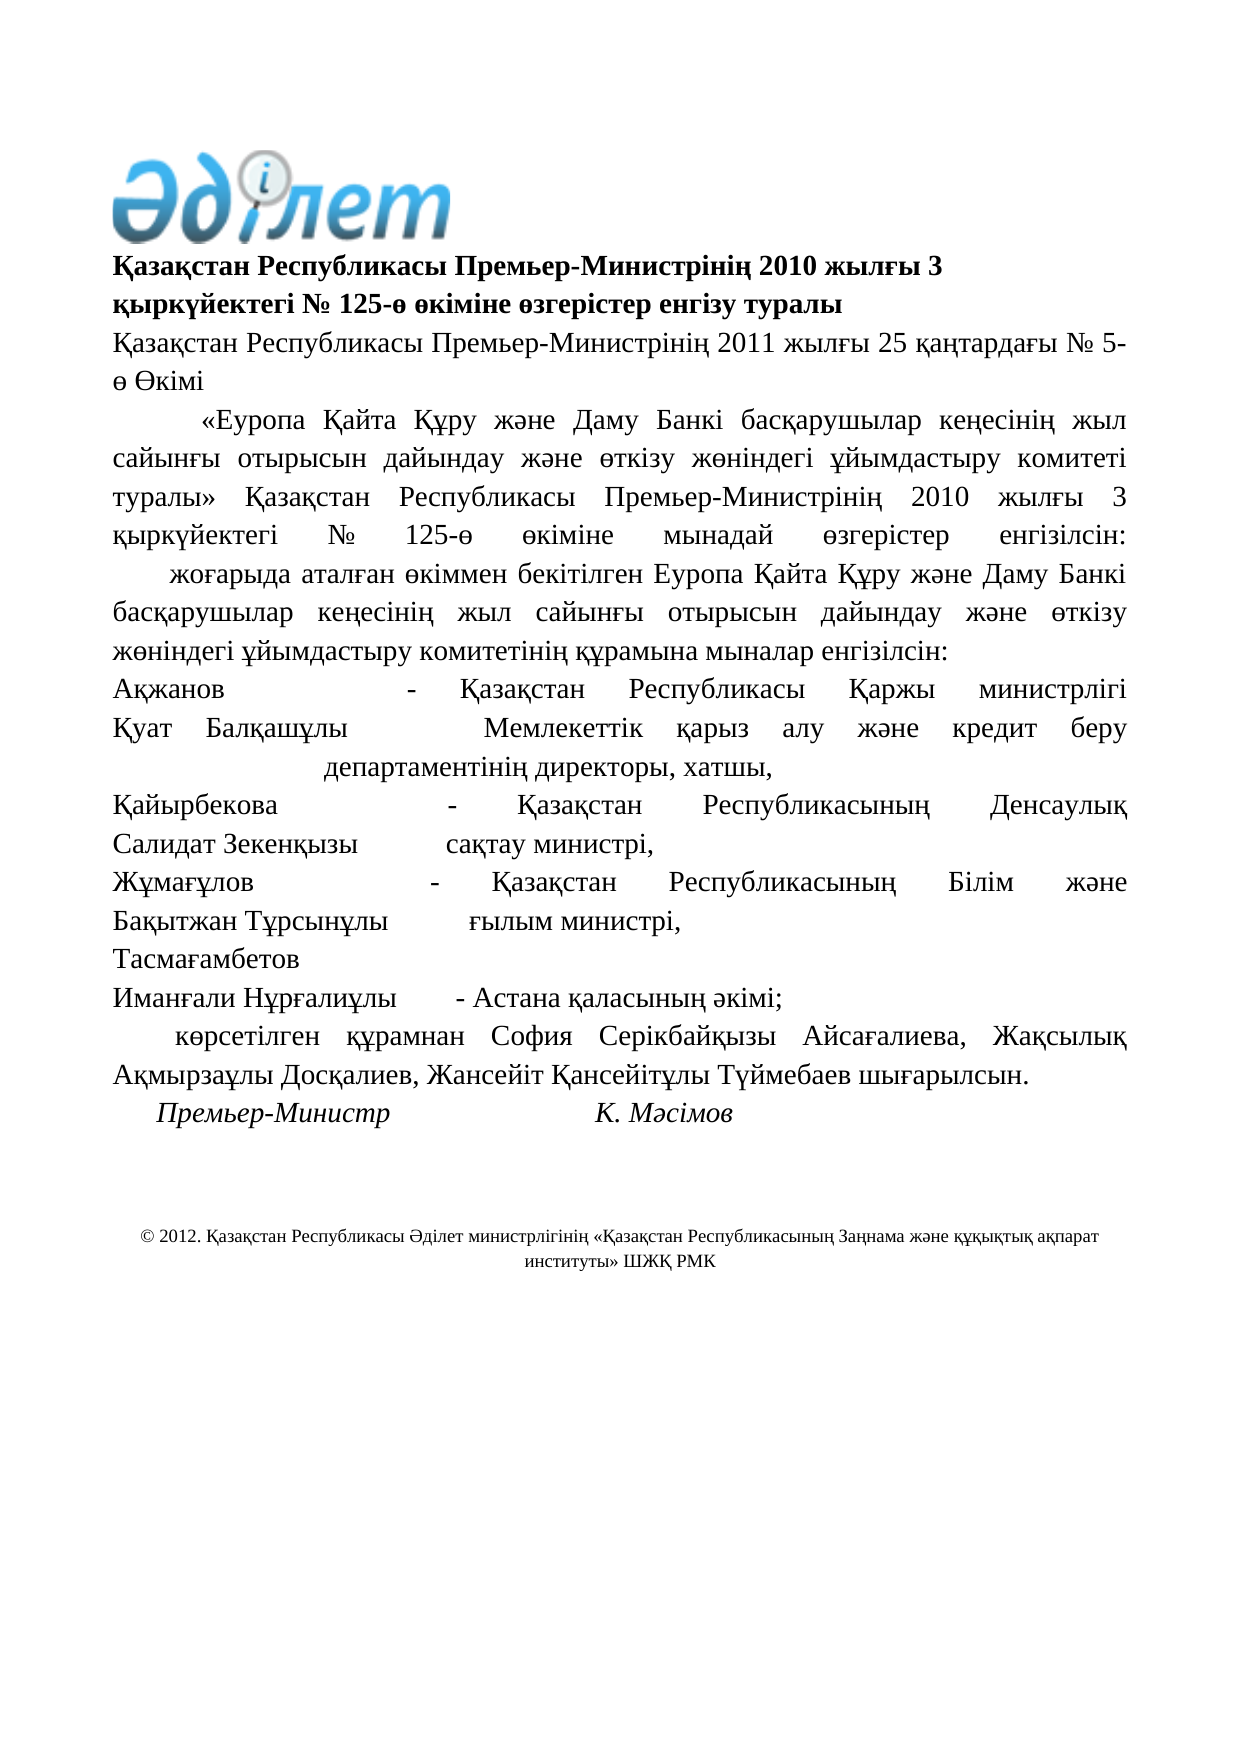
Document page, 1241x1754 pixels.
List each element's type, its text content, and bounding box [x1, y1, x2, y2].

text Премьер-Министр К. Мәсімов [112, 1096, 1128, 1129]
text Жұмағұлов - Қазақстан Республикасының Білім және Бақытжан Тұрсынұлы ғылым министрі, [112, 864, 1128, 936]
text Қазақстан Республикасы Премьер-Министрінің 2011 жылғы 25 қаңтардағы № 5-ө Өкімі [112, 325, 1128, 397]
text Тасмағамбетов Иманғали Нұрғалиұлы - Астана қаласының әкімі; [112, 941, 1128, 1013]
text Қайырбекова - Қазақстан Республикасының Денсаулық Салидат Зекенқызы сақтау министрі, [112, 787, 1128, 859]
text Ақжанов - Қазақстан Республикасы Қаржы министрлігі Қуат Балқашұлы Мемлекеттік қарыз алу және кредит беру департаментінің директоры, хатшы, [112, 672, 1128, 782]
text Қазақстан Республикасы Премьер-Министрінің 2010 жылғы 3 қыркүйектегі № 125-ө өкіміне өзгерістер енгізу туралы [112, 248, 1128, 320]
picture [112, 150, 451, 244]
text © 2012. Қазақстан Республикасы Әділет министрлігінің «Қазақстан Республикасының Заңнама және құқықтық ақпарат институты» ШЖҚ РМК [112, 1225, 1128, 1271]
text «Еуропа Қайта Құру және Даму Банкі басқарушылар кеңесінің жыл сайынғы отырысын дайындау және өткізу жөніндегі ұйымдастыру комитеті туралы» Қазақстан Республикасы Премьер-Министрінің 2010 жылғы 3 қыркүйектегі № 125-ө өкіміне мынадай өзгерістер енгізілсін: жоғарыда аталған өкіммен бекітілген Еуропа Қайта Құру және Даму Банкі басқарушылар кеңесінің жыл сайынғы отырысын дайындау және өткізу жөніндегі ұйымдастыру комитетінің құрамына мыналар енгізілсін: [112, 402, 1128, 667]
text көрсетілген құрамнан София Серікбайқызы Айсағалиева, Жақсылық Ақмырзаұлы Досқалиев, Жансейіт Қансейітұлы Түймебаев шығарылсын. [112, 1018, 1128, 1091]
